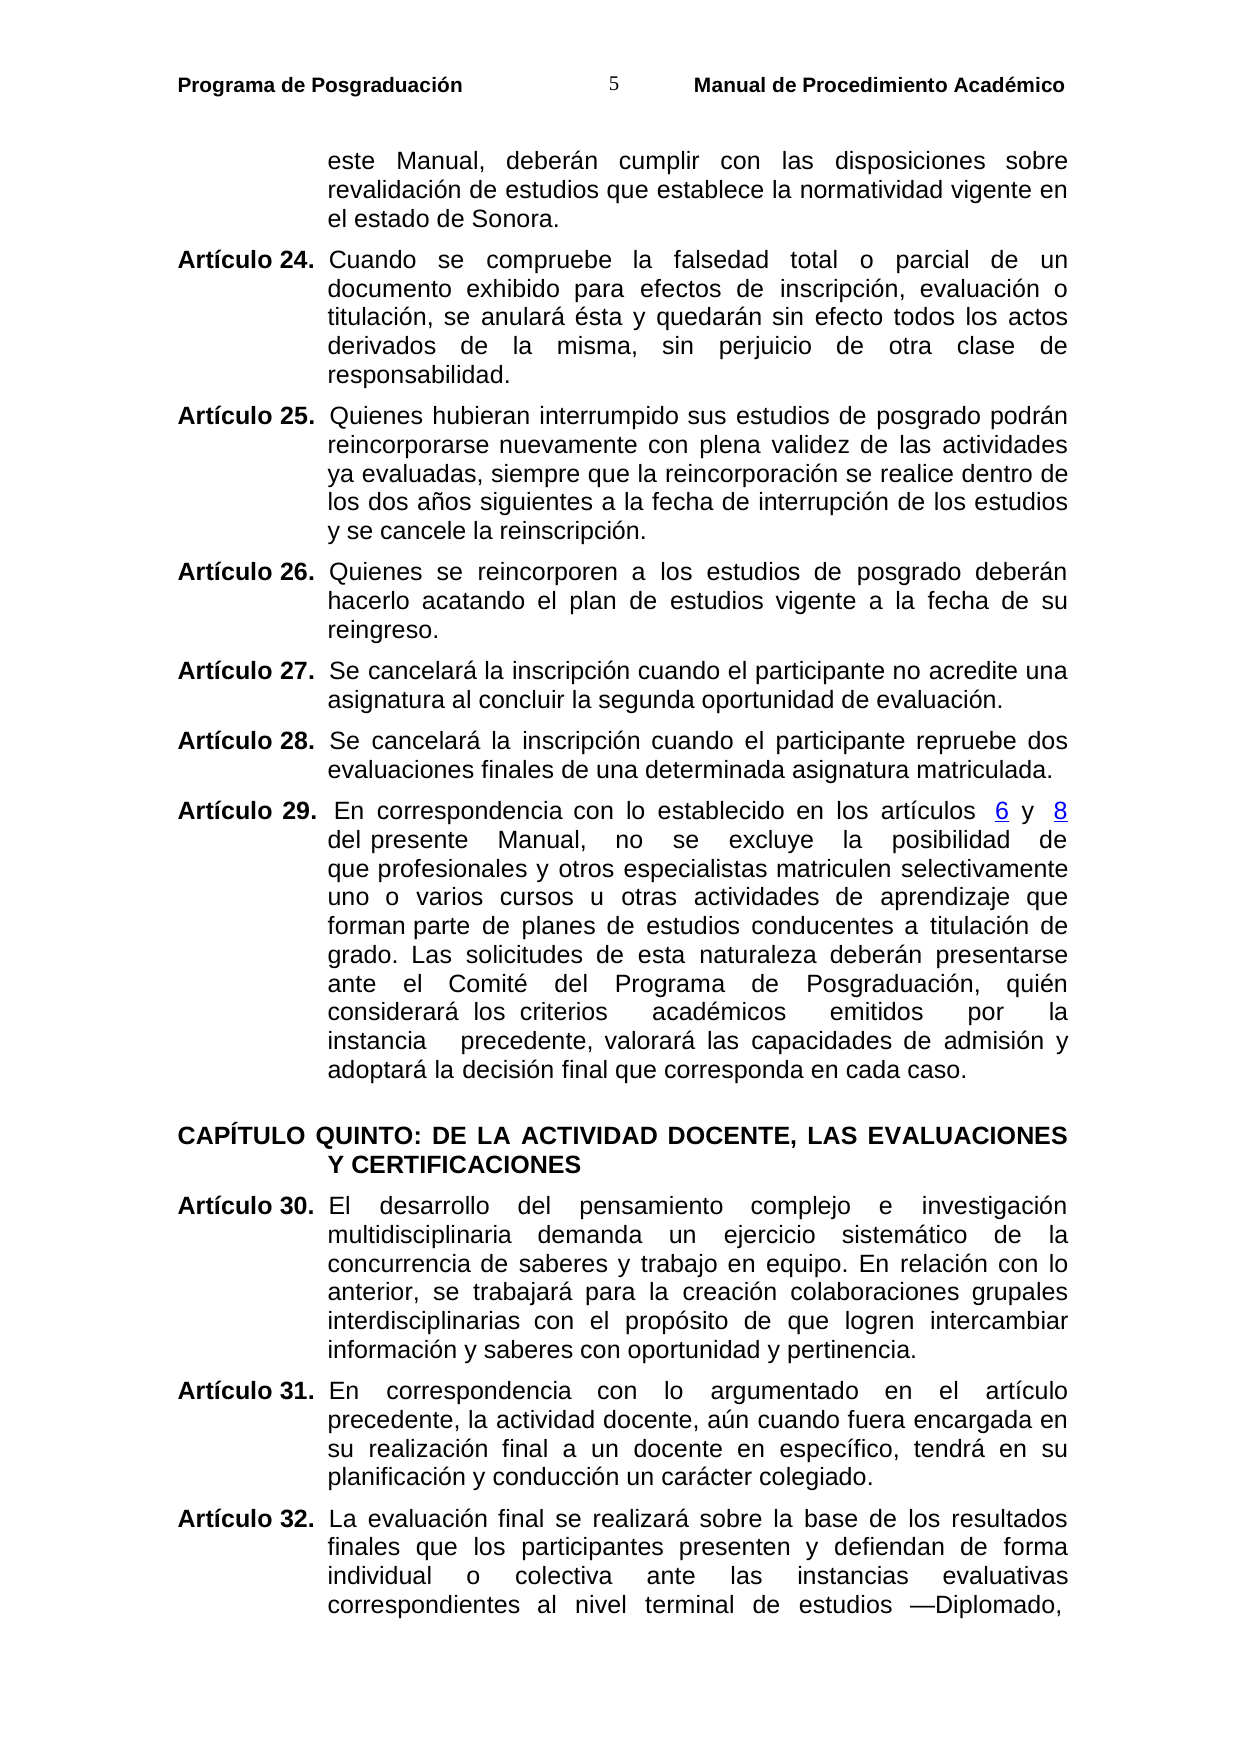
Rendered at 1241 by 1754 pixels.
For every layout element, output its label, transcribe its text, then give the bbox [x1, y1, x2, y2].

text Artículo 30. El desarrollo del pensamiento complejo e investigación multidisciplinaria demanda un ejercicio sistemático de la concurrencia de saberes y trabajo en equipo. En relación con lo anterior, se trabajará para la creación colaboraciones grupales interdisciplinarias con el propósito de que logren intercambiar información y saberes con oportunidad y pertinencia. [177, 1191, 1068, 1364]
text Artículo 29. En correspondencia con lo establecido en los artículos 6 y 8 del presente Manual, no se excluye la posibilidad de que profesionales y otros especialistas matriculen selectivamente uno o varios cursos u otras actividades de aprendizaje que forman parte de planes de estudios conducentes a titulación de grado. Las solicitudes de esta naturaleza deberán presentarse ante el Comité del Programa de Posgraduación, quién considerará los criterios académicos emitidos por la instancia precedente, valorará las capacidades de admisión y adoptará la decisión final que corresponda en cada caso. [177, 796, 1068, 1084]
text Artículo 26. Quienes se reincorporen a los estudios de posgrado deberán hacerlo acatando el plan de estudios vigente a la fecha de su reingreso. [177, 557, 1068, 644]
text este Manual, deberán cumplir con las disposiciones sobre revalidación de estudios que establece la normatividad vigente en el estado de Sonora. [327, 146, 1068, 232]
text Artículo 32. La evaluación final se realizará sobre la base de los resultados finales que los participantes presenten y defiendan de forma individual o colectiva ante las instancias evaluativas correspondientes al nivel terminal de estudios ―Diplomado, [177, 1504, 1068, 1619]
text Artículo 27. Se cancelará la inscripción cuando el participante no acredite una asignatura al concluir la segunda oportunidad de evaluación. [177, 656, 1068, 714]
text Artículo 24. Cuando se compruebe la falsedad total o parcial de un documento exhibido para efectos de inscripción, evaluación o titulación, se anulará ésta y quedarán sin efecto todos los actos derivados de la misma, sin perjuicio de otra clase de responsabilidad. [177, 245, 1068, 389]
text CAPÍTULO QUINTO: DE LA ACTIVIDAD DOCENTE, LAS EVALUACIONES Y CERTIFICACIONES [177, 1121, 1068, 1179]
text Artículo 28. Se cancelará la inscripción cuando el participante repruebe dos evaluaciones finales de una determinada asignatura matriculada. [177, 726, 1068, 784]
text Artículo 25. Quienes hubieran interrumpido sus estudios de posgrado podrán reincorporarse nuevamente con plena validez de las actividades ya evaluadas, siempre que la reincorporación se realice dentro de los dos años siguientes a la fecha de interrupción de los estudios y se cancele la reinscripción. [177, 401, 1068, 545]
text Artículo 31. En correspondencia con lo argumentado en el artículo precedente, la actividad docente, aún cuando fuera encargada en su realización final a un docente en específico, tendrá en su planificación y conducción un carácter colegiado. [177, 1376, 1068, 1491]
